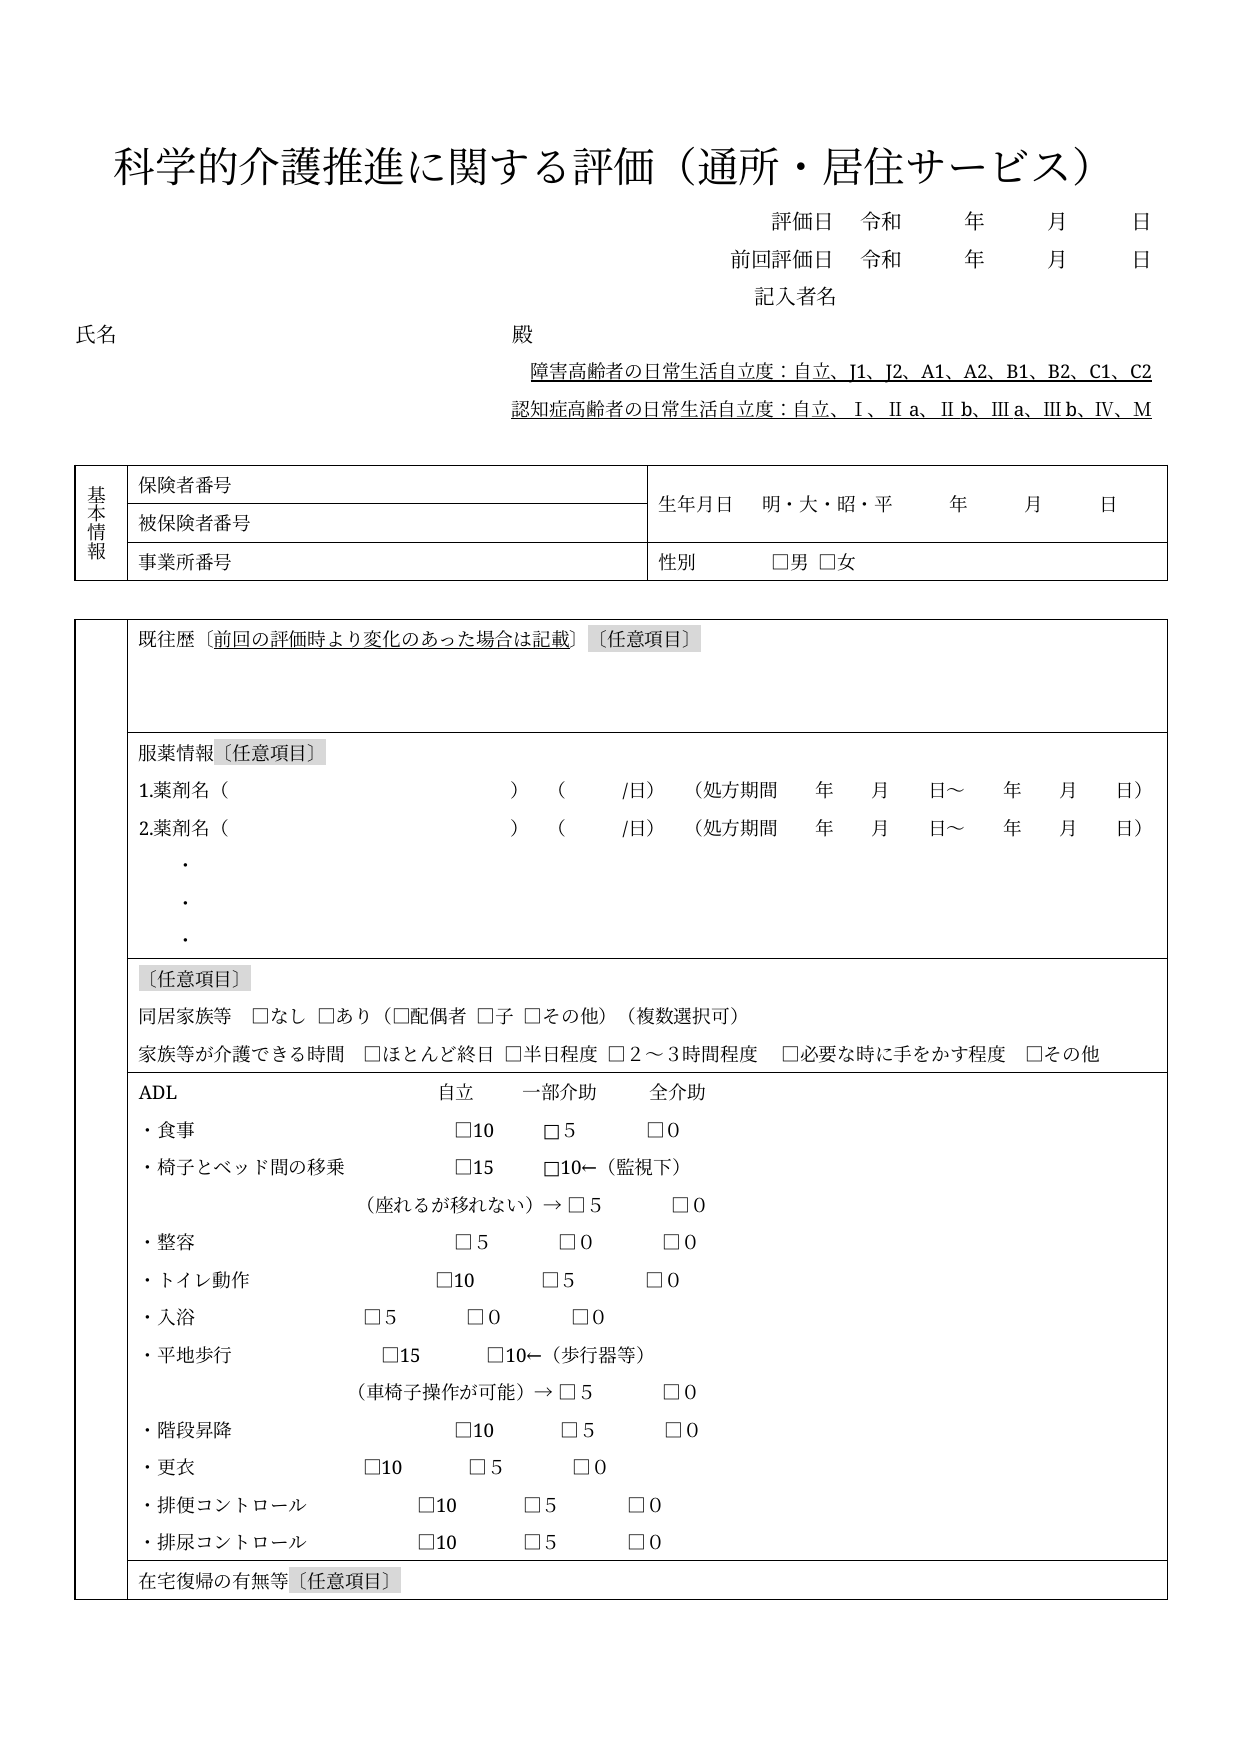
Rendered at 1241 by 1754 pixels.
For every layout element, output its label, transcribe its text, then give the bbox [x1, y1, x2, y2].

text 記入者名 [687, 277, 1152, 314]
table_cell ADL 自立 一部介助 全介助 ・食事 □10 □５ □０ ・椅子とベッド間の移乗 □15 □10←（監視下） （座れるが移れない）→ □５ □０ ・整容 □５ □０ □０ ・トイレ動作 □10 □５ □０ ・入浴 □５ □０ □０ ・平地歩行 □15 □10←（歩行器等） （車椅子操作が可能）→ □５ □０ ・階段昇降 □10 □５ □０ ・更衣 □10 □５ □０ ・排便コントロール □10 □５ □０ ・排尿コントロール □10 □５ □０ [128, 1073, 1167, 1560]
table_header 総論 [76, 620, 127, 1599]
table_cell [128, 1561, 1167, 1599]
text 科学的介護推進に関する評価（通所・居住サービス） [75, 127, 1152, 202]
text 障害高齢者の日常生活自立度：自立、J1、J2、A1、A2、B1、B2、C1、C2 [75, 352, 1152, 389]
table_header 既往歴〔前回の評価時より変化のあった場合は記載〕〔任意項目〕 [128, 620, 1167, 732]
table_cell 服薬情報〔任意項目〕 1.薬剤名（ ） （ /日） （処方期間 年 月 日～ 年 月 日） 2.薬剤名（ ） （ /日） （処方期間 年 月 日～ 年 月 日） ・ ・ ・ [128, 733, 1167, 958]
text 前回評価日 令和 年 月 日 [250, 239, 1152, 277]
table_cell 性別 □男 □女 [648, 543, 1167, 580]
table_cell 事業所番号 [128, 543, 647, 580]
table_cell 被保険者番号 [128, 504, 647, 542]
table_header 基本情報 [76, 466, 127, 580]
table_header 保険者番号 [128, 466, 647, 503]
text 認知症高齢者の日常生活自立度：自立、Ⅰ、Ⅱa、Ⅱb、Ⅲa、Ⅲb、Ⅳ、Ｍ [75, 389, 1152, 427]
table_cell 〔任意項目〕 同居家族等 □なし □あり（□配偶者 □子 □その他）（複数選択可） 家族等が介護できる時間 □ほとんど終日 □半日程度 □２～３時間程度 □必要な時に手をかす程度 □その他 [128, 959, 1167, 1072]
text 評価日 令和 年 月 日 [250, 202, 1152, 239]
table_header 生年月日 明・大・昭・平 年 月 日 [648, 466, 1167, 542]
text 氏名 殿 [75, 314, 1152, 352]
